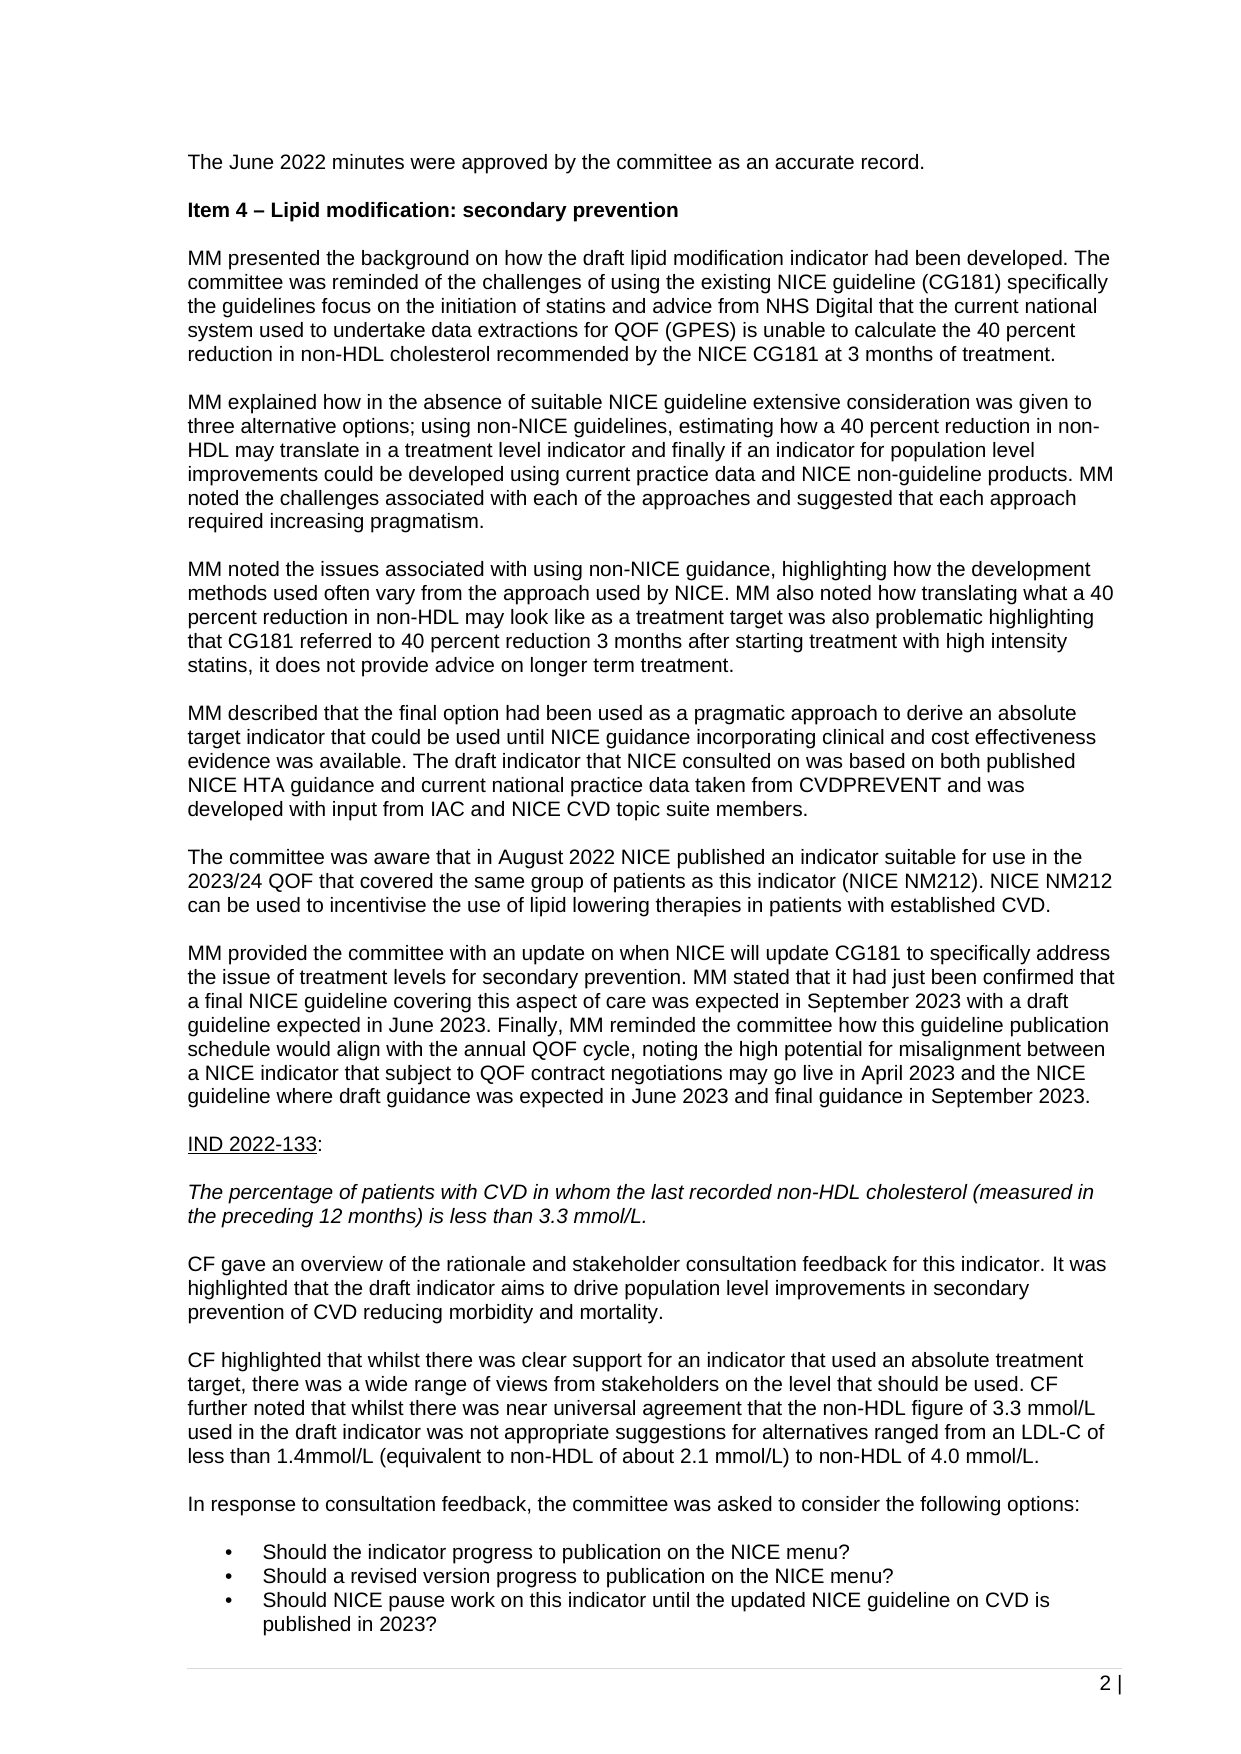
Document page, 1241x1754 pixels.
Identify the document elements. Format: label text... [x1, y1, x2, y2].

text IND 2022-133: [187, 1132, 1122, 1156]
text The June 2022 minutes were approved by the committee as an accurate record. [187, 150, 1122, 174]
list Should NICE pause work on this indicator until the updated NICE guideline on CVD is published in 2023? [225, 1587, 1122, 1635]
text CF gave an overview of the rationale and stakeholder consultation feedback for this indicator. It was highlighted that the draft indicator aims to drive population level improvements in secondary prevention of CVD reducing morbidity and mortality. [187, 1252, 1122, 1324]
text CF highlighted that whilst there was clear support for an indicator that used an absolute treatment target, there was a wide range of views from stakeholders on the level that should be used. CF further noted that whilst there was near universal agreement that the non-HDL figure of 3.3 mmol/L used in the draft indicator was not appropriate suggestions for alternatives ranged from an LDL-C of less than 1.4mmol/L (equivalent to non-HDL of about 2.1 mmol/L) to non-HDL of 4.0 mmol/L. [187, 1348, 1122, 1468]
text MM described that the final option had been used as a pragmatic approach to derive an absolute target indicator that could be used until NICE guidance incorporating clinical and cost effectiveness evidence was available. The draft indicator that NICE consulted on was based on both published NICE HTA guidance and current national practice data taken from CVDPREVENT and was developed with input from IAC and NICE CVD topic suite members. [187, 701, 1122, 821]
text The committee was aware that in August 2022 NICE published an indicator suitable for use in the 2023/24 QOF that covered the same group of patients as this indicator (NICE NM212). NICE NM212 can be used to incentivise the use of lipid lowering therapies in patients with established CVD. [187, 845, 1122, 917]
list Should the indicator progress to publication on the NICE menu? [225, 1539, 1122, 1563]
list Should a revised version progress to publication on the NICE menu? [225, 1563, 1122, 1587]
text MM presented the background on how the draft lipid modification indicator had been developed. The committee was reminded of the challenges of using the existing NICE guideline (CG181) specifically the guidelines focus on the initiation of statins and advice from NHS Digital that the current national system used to undertake data extractions for QOF (GPES) is unable to calculate the 40 percent reduction in non-HDL cholesterol recommended by the NICE CG181 at 3 months of treatment. [187, 246, 1122, 366]
text In response to consultation feedback, the committee was asked to consider the following options: [187, 1492, 1122, 1516]
text MM explained how in the absence of suitable NICE guideline extensive consideration was given to three alternative options; using non-NICE guidelines, estimating how a 40 percent reduction in non-HDL may translate in a treatment level indicator and finally if an indicator for population level improvements could be developed using current practice data and NICE non-guideline products. MM noted the challenges associated with each of the approaches and suggested that each approach required increasing pragmatism. [187, 389, 1122, 533]
text Item 4 – Lipid modification: secondary prevention [187, 198, 1122, 222]
text The percentage of patients with CVD in whom the last recorded non-HDL cholesterol (measured in the preceding 12 months) is less than 3.3 mmol/L. [187, 1180, 1122, 1228]
text MM provided the committee with an update on when NICE will update CG181 to specifically address the issue of treatment levels for secondary prevention. MM stated that it had just been confirmed that a final NICE guideline covering this aspect of care was expected in September 2023 with a draft guideline expected in June 2023. Finally, MM reminded the committee how this guideline publication schedule would align with the annual QOF cycle, noting the high potential for misalignment between a NICE indicator that subject to QOF contract negotiations may go live in April 2023 and the NICE guideline where draft guidance was expected in June 2023 and final guidance in September 2023. [187, 941, 1122, 1108]
text MM noted the issues associated with using non-NICE guidance, highlighting how the development methods used often vary from the approach used by NICE. MM also noted how translating what a 40 percent reduction in non-HDL may look like as a treatment target was also problematic highlighting that CG181 referred to 40 percent reduction 3 months after starting treatment with high intensity statins, it does not provide advice on longer term treatment. [187, 557, 1122, 677]
